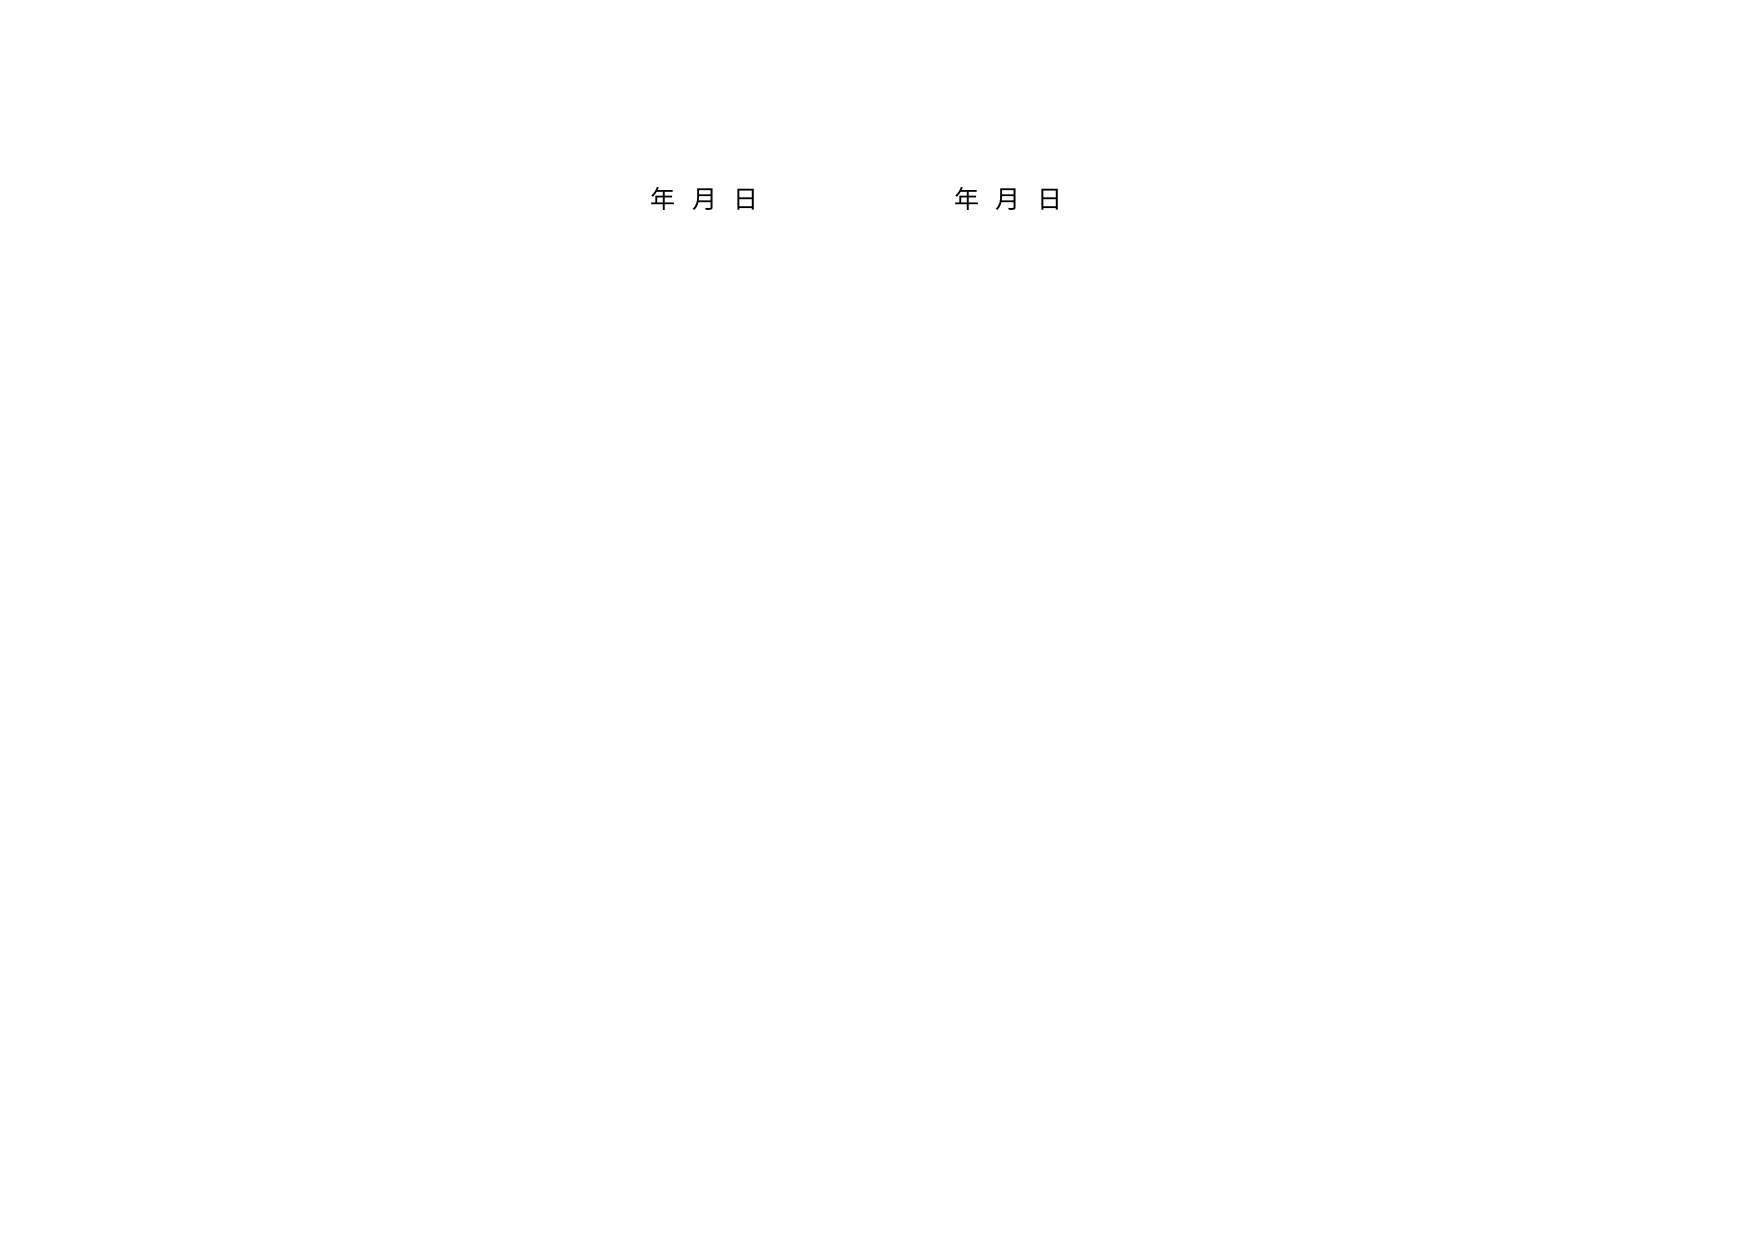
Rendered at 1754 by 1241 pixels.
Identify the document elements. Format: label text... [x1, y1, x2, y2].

text 年 月 日 年 月 日 [112, 165, 1641, 230]
